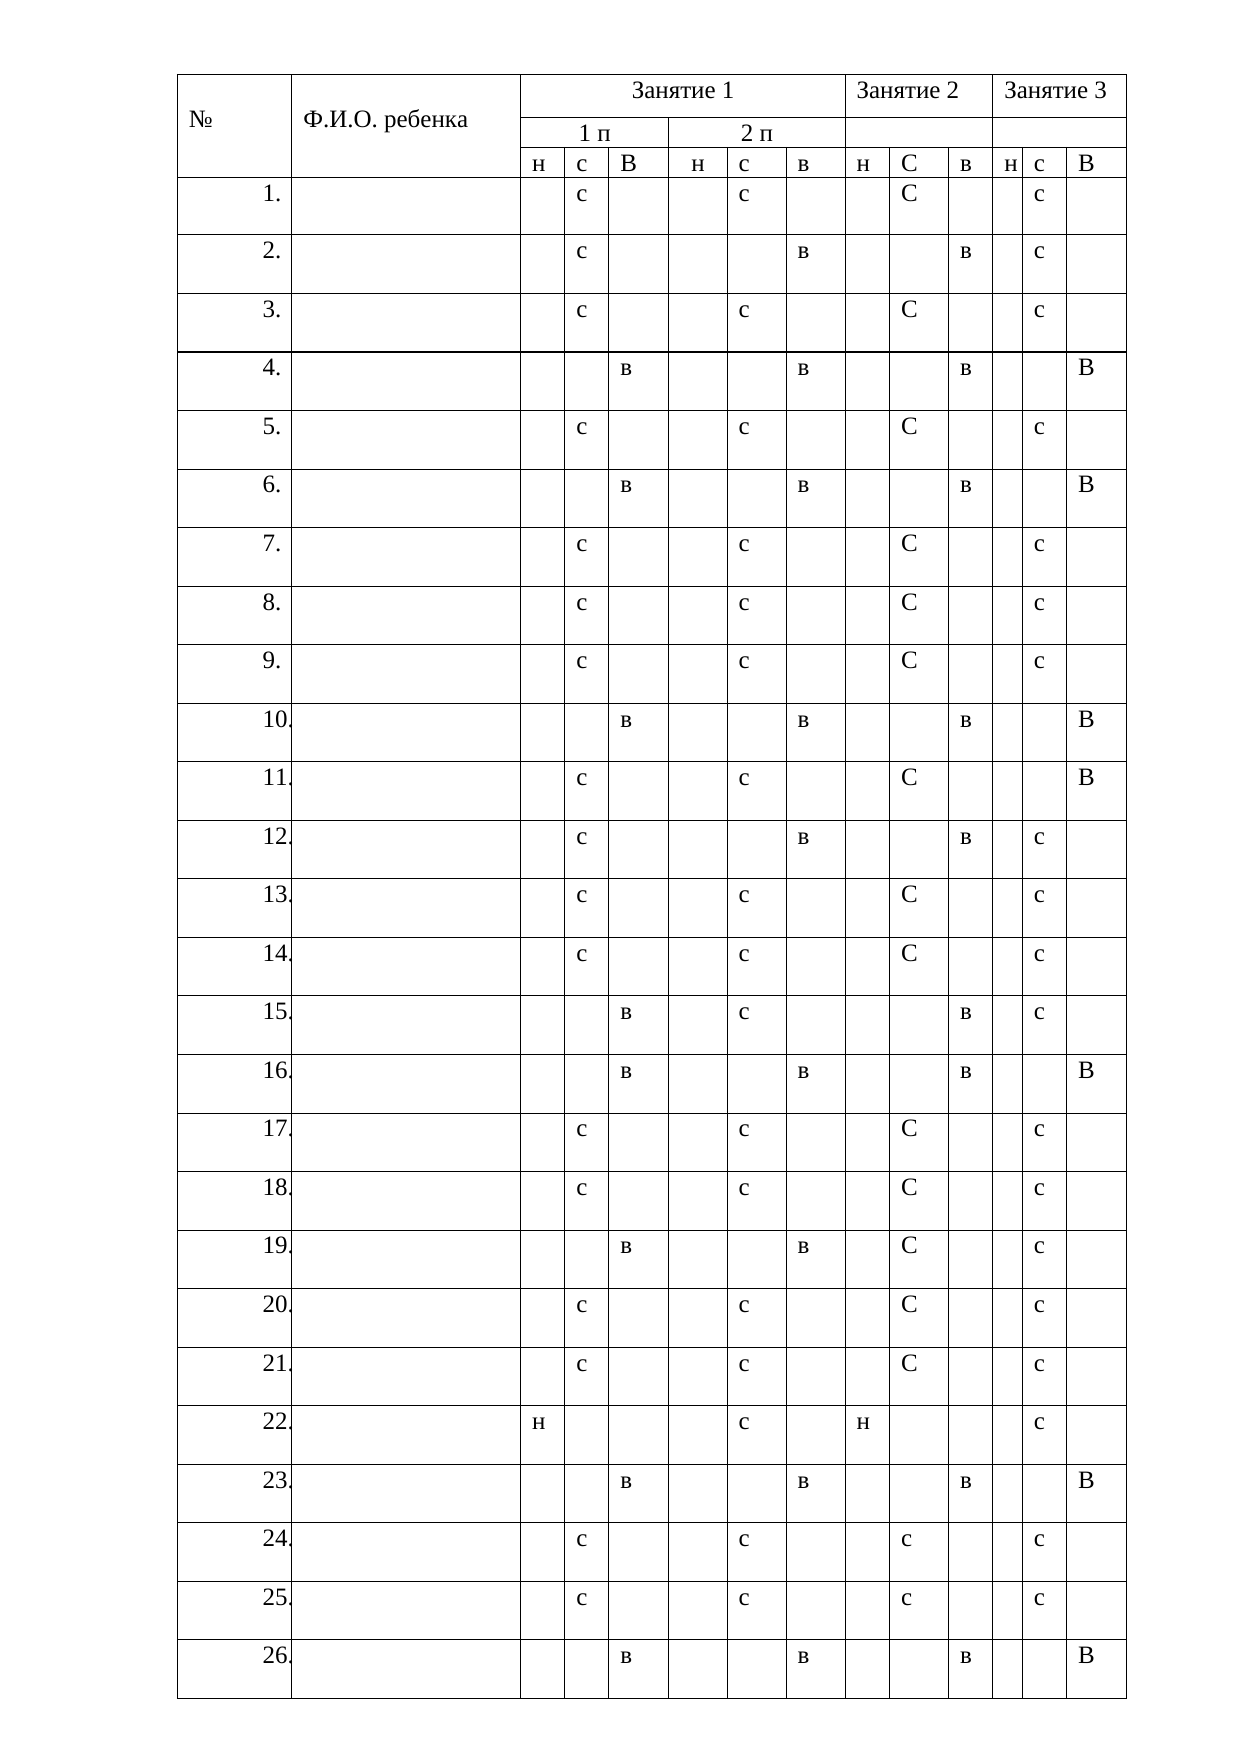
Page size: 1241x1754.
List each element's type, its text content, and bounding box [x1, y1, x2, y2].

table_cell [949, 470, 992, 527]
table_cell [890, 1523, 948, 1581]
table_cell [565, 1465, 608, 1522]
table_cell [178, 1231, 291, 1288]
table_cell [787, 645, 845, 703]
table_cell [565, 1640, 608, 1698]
table_cell С [890, 178, 948, 234]
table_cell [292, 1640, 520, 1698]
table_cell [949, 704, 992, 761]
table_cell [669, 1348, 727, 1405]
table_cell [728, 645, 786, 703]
table_cell [669, 353, 727, 410]
table_header Ф.И.О. ребенка [292, 75, 520, 177]
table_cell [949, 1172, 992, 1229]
table_cell с [565, 411, 608, 468]
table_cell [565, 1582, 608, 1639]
table_cell с [1023, 178, 1066, 234]
table_cell с [565, 235, 608, 293]
table_cell [178, 353, 291, 410]
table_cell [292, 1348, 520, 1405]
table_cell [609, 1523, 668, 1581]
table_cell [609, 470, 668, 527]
table_cell С [890, 411, 948, 468]
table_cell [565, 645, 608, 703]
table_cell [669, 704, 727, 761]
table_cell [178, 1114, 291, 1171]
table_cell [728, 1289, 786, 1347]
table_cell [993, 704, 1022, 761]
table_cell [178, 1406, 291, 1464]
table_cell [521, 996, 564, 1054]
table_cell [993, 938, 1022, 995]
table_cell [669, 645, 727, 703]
table_cell С [890, 148, 948, 177]
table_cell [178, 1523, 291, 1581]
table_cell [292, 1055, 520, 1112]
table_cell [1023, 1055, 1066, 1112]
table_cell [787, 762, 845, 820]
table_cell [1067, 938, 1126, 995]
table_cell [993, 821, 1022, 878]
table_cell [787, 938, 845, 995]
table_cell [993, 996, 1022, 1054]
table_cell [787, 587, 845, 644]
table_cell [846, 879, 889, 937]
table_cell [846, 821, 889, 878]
table_cell с [728, 411, 786, 468]
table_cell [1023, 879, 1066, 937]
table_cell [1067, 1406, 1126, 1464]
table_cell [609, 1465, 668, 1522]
table_cell [609, 411, 668, 468]
table_cell [609, 294, 668, 351]
table_cell [949, 294, 992, 351]
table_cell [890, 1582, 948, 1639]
table_cell [292, 294, 520, 351]
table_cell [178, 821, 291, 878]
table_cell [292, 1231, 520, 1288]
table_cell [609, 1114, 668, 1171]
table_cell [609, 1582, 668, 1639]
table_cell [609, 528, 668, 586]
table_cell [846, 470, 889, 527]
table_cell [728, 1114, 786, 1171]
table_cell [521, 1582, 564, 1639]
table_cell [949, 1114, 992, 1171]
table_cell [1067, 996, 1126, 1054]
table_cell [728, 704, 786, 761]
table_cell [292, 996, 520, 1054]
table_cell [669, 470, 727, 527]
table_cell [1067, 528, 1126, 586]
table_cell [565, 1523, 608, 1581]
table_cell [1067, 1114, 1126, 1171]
table_cell в [949, 353, 992, 410]
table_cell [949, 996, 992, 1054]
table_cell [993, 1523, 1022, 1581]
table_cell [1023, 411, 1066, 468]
table_cell н [521, 148, 564, 177]
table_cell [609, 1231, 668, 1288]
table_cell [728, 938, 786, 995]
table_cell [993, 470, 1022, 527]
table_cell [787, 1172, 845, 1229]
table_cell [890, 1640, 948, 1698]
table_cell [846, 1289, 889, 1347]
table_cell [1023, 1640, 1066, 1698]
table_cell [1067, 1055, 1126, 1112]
table_cell с [728, 294, 786, 351]
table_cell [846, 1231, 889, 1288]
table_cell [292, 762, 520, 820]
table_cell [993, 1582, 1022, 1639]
table_cell [521, 178, 564, 234]
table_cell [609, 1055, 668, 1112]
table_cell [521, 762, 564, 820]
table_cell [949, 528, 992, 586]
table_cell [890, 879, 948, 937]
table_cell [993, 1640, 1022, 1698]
table_cell [993, 118, 1126, 147]
table_cell [993, 294, 1022, 351]
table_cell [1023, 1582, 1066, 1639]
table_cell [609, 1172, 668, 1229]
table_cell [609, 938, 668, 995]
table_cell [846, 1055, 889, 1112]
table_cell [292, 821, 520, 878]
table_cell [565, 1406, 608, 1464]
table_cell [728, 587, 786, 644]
table_cell [565, 353, 608, 410]
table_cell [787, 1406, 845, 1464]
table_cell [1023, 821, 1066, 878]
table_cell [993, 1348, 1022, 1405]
table_cell [846, 411, 889, 468]
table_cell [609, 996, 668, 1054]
table_header Занятие 3 [993, 75, 1126, 117]
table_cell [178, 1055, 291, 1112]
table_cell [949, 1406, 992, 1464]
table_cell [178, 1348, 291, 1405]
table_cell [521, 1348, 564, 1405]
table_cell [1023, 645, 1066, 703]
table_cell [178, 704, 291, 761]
table_cell [609, 235, 668, 293]
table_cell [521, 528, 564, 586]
table_cell [993, 353, 1022, 410]
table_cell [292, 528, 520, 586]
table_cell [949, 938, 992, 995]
table_cell [178, 294, 291, 351]
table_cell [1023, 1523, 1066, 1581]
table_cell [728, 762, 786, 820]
table_cell с [1023, 148, 1066, 177]
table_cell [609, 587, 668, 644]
table_cell [609, 178, 668, 234]
table_cell С [890, 294, 948, 351]
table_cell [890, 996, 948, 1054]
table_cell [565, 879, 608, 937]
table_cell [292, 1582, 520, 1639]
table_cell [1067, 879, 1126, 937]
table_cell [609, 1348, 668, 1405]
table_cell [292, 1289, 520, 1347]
table_cell в [949, 148, 992, 177]
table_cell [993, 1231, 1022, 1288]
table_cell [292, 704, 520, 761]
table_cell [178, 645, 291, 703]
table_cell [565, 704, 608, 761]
table_cell [669, 235, 727, 293]
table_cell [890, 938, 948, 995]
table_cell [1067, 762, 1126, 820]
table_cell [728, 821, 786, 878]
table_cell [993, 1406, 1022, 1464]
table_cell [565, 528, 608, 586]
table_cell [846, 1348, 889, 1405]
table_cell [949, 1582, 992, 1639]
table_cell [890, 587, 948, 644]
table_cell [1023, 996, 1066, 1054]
table_cell [846, 118, 992, 147]
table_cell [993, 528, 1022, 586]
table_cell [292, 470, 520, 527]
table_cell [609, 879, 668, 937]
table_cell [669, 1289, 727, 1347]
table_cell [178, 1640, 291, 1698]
table_cell [993, 178, 1022, 234]
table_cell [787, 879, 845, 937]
table_cell [521, 294, 564, 351]
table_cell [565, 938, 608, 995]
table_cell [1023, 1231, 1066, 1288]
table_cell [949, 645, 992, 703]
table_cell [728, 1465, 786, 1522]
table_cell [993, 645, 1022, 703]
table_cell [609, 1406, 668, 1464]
table_cell н [846, 148, 889, 177]
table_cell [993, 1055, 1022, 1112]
table_cell В [1067, 148, 1126, 177]
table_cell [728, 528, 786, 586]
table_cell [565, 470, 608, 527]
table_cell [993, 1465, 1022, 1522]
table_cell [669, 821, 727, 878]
table_cell с [1023, 294, 1066, 351]
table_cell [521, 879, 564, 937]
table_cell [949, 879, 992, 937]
table_cell [178, 411, 291, 468]
table_cell [669, 411, 727, 468]
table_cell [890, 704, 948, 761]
table_cell [521, 411, 564, 468]
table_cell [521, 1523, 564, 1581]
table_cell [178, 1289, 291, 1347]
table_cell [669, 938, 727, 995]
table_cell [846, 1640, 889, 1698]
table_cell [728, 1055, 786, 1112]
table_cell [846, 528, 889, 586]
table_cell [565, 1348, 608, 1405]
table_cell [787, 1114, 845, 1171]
table_cell [1067, 235, 1126, 293]
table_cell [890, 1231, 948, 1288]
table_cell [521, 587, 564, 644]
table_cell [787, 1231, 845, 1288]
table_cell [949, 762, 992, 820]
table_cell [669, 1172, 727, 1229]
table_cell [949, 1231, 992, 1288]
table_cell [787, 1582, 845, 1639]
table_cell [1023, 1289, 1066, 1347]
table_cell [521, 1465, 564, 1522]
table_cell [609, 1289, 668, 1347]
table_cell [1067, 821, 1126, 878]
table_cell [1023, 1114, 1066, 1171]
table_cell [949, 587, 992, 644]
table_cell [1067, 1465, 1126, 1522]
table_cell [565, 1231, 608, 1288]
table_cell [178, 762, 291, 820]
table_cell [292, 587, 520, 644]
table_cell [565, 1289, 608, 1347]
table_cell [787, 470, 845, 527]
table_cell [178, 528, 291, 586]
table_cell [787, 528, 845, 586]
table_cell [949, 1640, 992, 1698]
table_cell [846, 178, 889, 234]
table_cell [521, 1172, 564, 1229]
table_cell н [669, 148, 727, 177]
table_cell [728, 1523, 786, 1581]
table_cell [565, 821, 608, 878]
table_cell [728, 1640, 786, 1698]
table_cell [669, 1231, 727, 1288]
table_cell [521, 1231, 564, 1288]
table_cell в [949, 235, 992, 293]
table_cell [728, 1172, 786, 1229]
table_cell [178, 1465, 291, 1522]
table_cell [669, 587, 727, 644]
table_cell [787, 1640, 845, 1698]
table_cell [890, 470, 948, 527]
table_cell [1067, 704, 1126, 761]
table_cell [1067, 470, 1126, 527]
table_cell [178, 235, 291, 293]
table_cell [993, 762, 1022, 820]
table_cell [669, 294, 727, 351]
table_cell с [565, 294, 608, 351]
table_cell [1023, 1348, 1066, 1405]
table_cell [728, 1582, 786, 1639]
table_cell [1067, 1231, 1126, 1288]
table_cell [521, 235, 564, 293]
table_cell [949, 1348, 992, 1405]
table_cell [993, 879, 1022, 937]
table_cell в [787, 235, 845, 293]
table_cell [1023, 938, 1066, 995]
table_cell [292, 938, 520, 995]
table_header Занятие 2 [846, 75, 992, 117]
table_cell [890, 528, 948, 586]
table_cell [728, 235, 786, 293]
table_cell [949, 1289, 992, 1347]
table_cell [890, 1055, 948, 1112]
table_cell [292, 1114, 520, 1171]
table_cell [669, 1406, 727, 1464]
table_cell [787, 411, 845, 468]
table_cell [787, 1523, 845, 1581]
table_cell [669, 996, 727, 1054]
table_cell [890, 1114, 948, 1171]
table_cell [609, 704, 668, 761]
table_cell [846, 294, 889, 351]
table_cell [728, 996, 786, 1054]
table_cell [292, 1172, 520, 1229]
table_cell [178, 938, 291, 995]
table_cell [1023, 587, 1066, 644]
table_cell [846, 235, 889, 293]
table_cell [890, 353, 948, 410]
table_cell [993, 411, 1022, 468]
table_cell с [1023, 235, 1066, 293]
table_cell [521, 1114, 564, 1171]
table_cell [521, 353, 564, 410]
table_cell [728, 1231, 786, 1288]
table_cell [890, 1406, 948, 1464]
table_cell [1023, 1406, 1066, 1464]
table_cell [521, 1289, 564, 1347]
table_cell с [728, 148, 786, 177]
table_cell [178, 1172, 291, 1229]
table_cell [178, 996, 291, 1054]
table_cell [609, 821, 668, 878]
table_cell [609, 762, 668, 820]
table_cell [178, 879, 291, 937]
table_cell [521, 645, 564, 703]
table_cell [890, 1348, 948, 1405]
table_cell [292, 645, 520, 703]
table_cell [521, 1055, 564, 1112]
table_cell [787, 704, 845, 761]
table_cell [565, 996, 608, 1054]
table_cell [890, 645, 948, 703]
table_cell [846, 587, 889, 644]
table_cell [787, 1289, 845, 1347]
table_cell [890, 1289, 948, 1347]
table_cell [728, 353, 786, 410]
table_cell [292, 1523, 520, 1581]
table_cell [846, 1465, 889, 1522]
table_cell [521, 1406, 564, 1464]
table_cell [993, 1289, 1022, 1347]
table_cell [292, 235, 520, 293]
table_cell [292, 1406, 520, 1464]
table_cell н [993, 148, 1022, 177]
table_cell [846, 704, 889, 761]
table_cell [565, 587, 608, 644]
table_cell в [609, 353, 668, 410]
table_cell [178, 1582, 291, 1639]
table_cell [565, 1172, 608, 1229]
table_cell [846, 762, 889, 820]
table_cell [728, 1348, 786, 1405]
table_cell 2 п [669, 118, 845, 147]
table_cell в [787, 353, 845, 410]
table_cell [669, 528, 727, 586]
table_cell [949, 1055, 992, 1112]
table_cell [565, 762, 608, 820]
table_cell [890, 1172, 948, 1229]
table_cell [292, 353, 520, 410]
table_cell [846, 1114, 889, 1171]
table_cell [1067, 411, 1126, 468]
table_cell [669, 178, 727, 234]
table_cell в [787, 148, 845, 177]
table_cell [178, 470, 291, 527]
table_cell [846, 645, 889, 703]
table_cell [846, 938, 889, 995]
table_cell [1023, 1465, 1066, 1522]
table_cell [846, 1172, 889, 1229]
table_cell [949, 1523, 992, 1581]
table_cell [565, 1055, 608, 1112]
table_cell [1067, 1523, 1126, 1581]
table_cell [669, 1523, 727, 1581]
table_cell [178, 178, 291, 234]
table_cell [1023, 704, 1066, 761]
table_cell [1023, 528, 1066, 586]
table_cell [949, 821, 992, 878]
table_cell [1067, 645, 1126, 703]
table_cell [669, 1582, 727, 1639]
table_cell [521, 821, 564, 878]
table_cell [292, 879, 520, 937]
table_cell с [565, 178, 608, 234]
table_cell [846, 353, 889, 410]
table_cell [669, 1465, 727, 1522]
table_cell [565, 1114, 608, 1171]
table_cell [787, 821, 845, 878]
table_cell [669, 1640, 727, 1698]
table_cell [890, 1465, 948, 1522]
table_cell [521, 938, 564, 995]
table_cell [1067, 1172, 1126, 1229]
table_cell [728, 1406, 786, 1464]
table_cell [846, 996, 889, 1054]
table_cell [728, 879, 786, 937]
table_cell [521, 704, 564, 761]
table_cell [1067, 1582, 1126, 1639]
table_cell с [728, 178, 786, 234]
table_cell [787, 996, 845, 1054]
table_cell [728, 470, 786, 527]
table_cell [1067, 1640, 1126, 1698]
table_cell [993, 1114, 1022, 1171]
table_cell В [609, 148, 668, 177]
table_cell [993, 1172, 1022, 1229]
table_cell с [565, 148, 608, 177]
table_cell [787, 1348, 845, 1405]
table_cell [292, 178, 520, 234]
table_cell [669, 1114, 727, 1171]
table_cell [292, 411, 520, 468]
table_cell [787, 178, 845, 234]
table_cell [1067, 178, 1126, 234]
table_cell [787, 294, 845, 351]
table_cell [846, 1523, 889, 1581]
table_cell В [1067, 353, 1126, 410]
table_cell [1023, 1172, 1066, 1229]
table_header Занятие 1 [521, 75, 845, 117]
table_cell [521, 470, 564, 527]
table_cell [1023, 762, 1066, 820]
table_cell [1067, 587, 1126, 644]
table_header № [178, 75, 291, 177]
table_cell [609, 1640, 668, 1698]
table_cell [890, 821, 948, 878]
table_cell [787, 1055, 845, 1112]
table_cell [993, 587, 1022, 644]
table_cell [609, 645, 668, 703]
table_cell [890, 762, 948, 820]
table_cell [949, 178, 992, 234]
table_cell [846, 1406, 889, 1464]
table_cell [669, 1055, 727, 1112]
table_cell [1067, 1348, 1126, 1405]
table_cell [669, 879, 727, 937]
table_cell [1067, 294, 1126, 351]
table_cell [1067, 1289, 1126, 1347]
table_cell [1023, 353, 1066, 410]
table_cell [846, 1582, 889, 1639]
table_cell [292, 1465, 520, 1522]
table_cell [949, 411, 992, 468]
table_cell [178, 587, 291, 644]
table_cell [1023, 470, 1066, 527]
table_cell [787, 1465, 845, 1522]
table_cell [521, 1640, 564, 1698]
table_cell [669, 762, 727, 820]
table_cell [890, 235, 948, 293]
table_cell 1 п [521, 118, 668, 147]
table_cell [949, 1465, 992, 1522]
table_cell [993, 235, 1022, 293]
